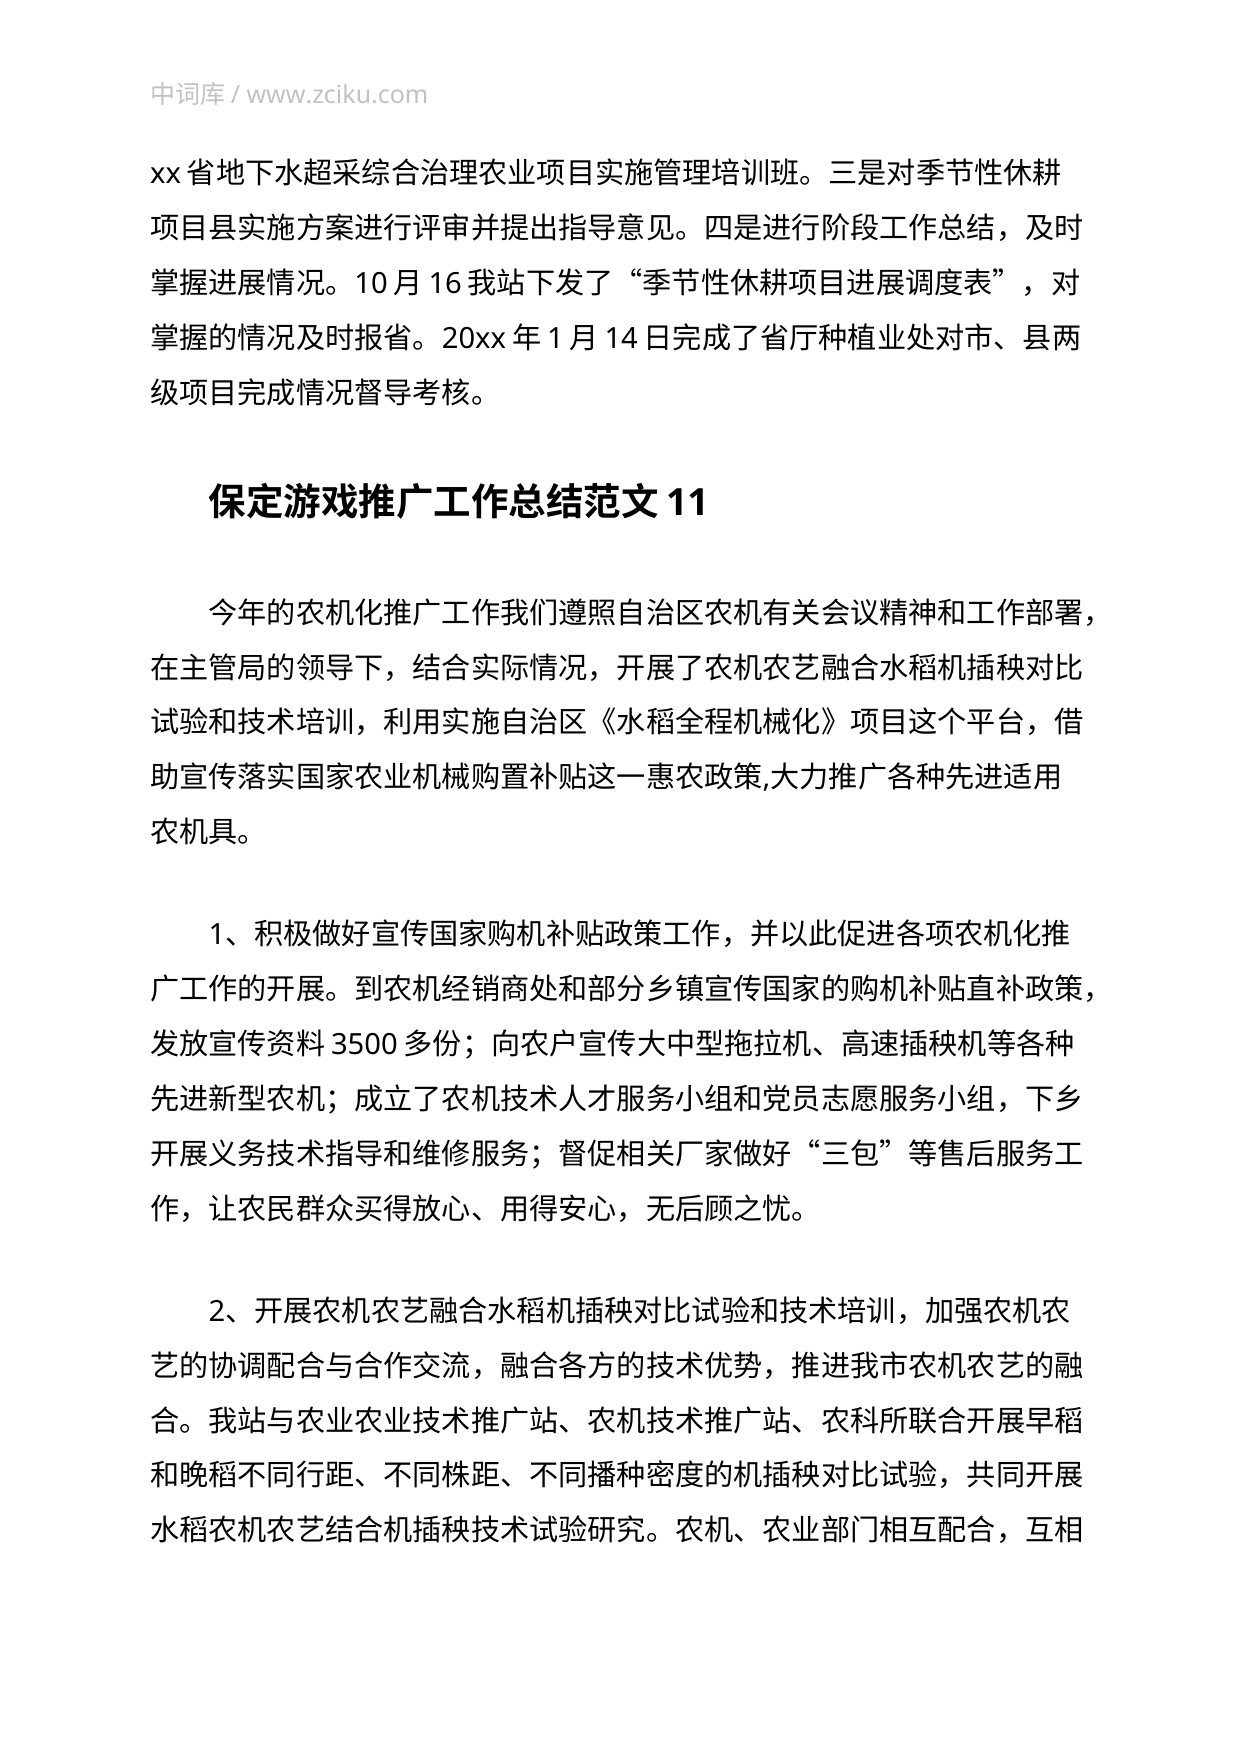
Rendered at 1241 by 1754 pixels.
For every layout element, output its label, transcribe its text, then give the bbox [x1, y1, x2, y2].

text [150, 1287, 1090, 1549]
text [150, 150, 1090, 412]
text 保定游戏推广工作总结范文11 [150, 472, 1090, 526]
text 1、积极做好宣传国家购机补贴政策工作，并以此促进各项农机化推广工作的开展。到农机经销商处和部分乡镇宣传国家的购机补贴直补政策，发放宣传资料3500多份；向农户宣传大中型拖拉机、高速插秧机等各种先进新型农机；成立了农机技术人才服务小组和党员志愿服务小组，下乡开展义务技术指导和维修服务；督促相关厂家做好“三包”等售后服务工作，让农民群众买得放心、用得安心，无后顾之忧。 [150, 911, 1090, 1228]
text 今年的农机化推广工作我们遵照自治区农机有关会议精神和工作部署，在主管局的领导下，结合实际情况，开展了农机农艺融合水稻机插秧对比试验和技术培训，利用实施自治区《水稻全程机械化》项目这个平台，借助宣传落实国家农业机械购置补贴这一惠农政策,大力推广各种先进适用农机具。 [150, 589, 1090, 851]
